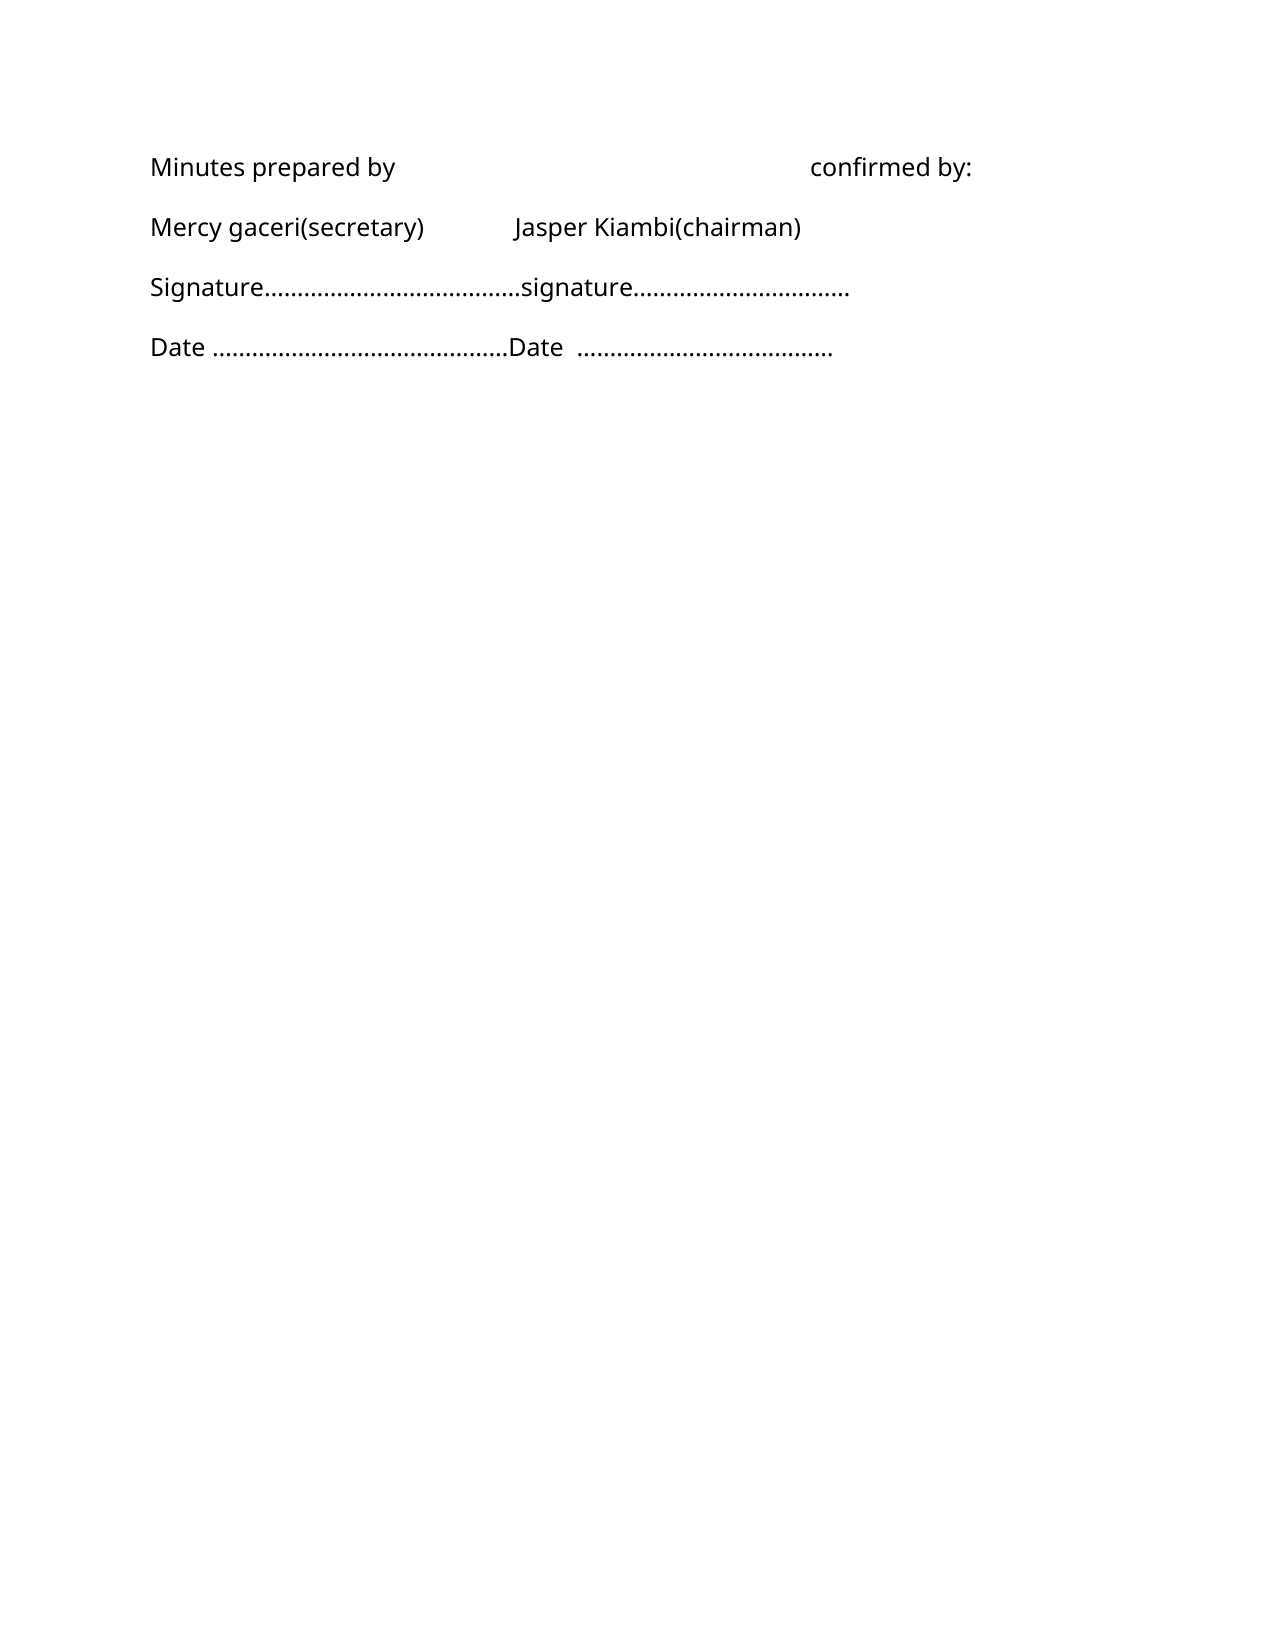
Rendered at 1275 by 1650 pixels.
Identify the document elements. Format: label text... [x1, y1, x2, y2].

text Date ………………………………………Date ………………………………… [150, 330, 1125, 364]
text Mercy gaceri(secretary) Jasper Kiambi(chairman) [150, 210, 1125, 244]
text Signature…………………………………signature…………………………… [150, 270, 1125, 304]
text Minutes prepared by confirmed by: [150, 150, 1125, 184]
